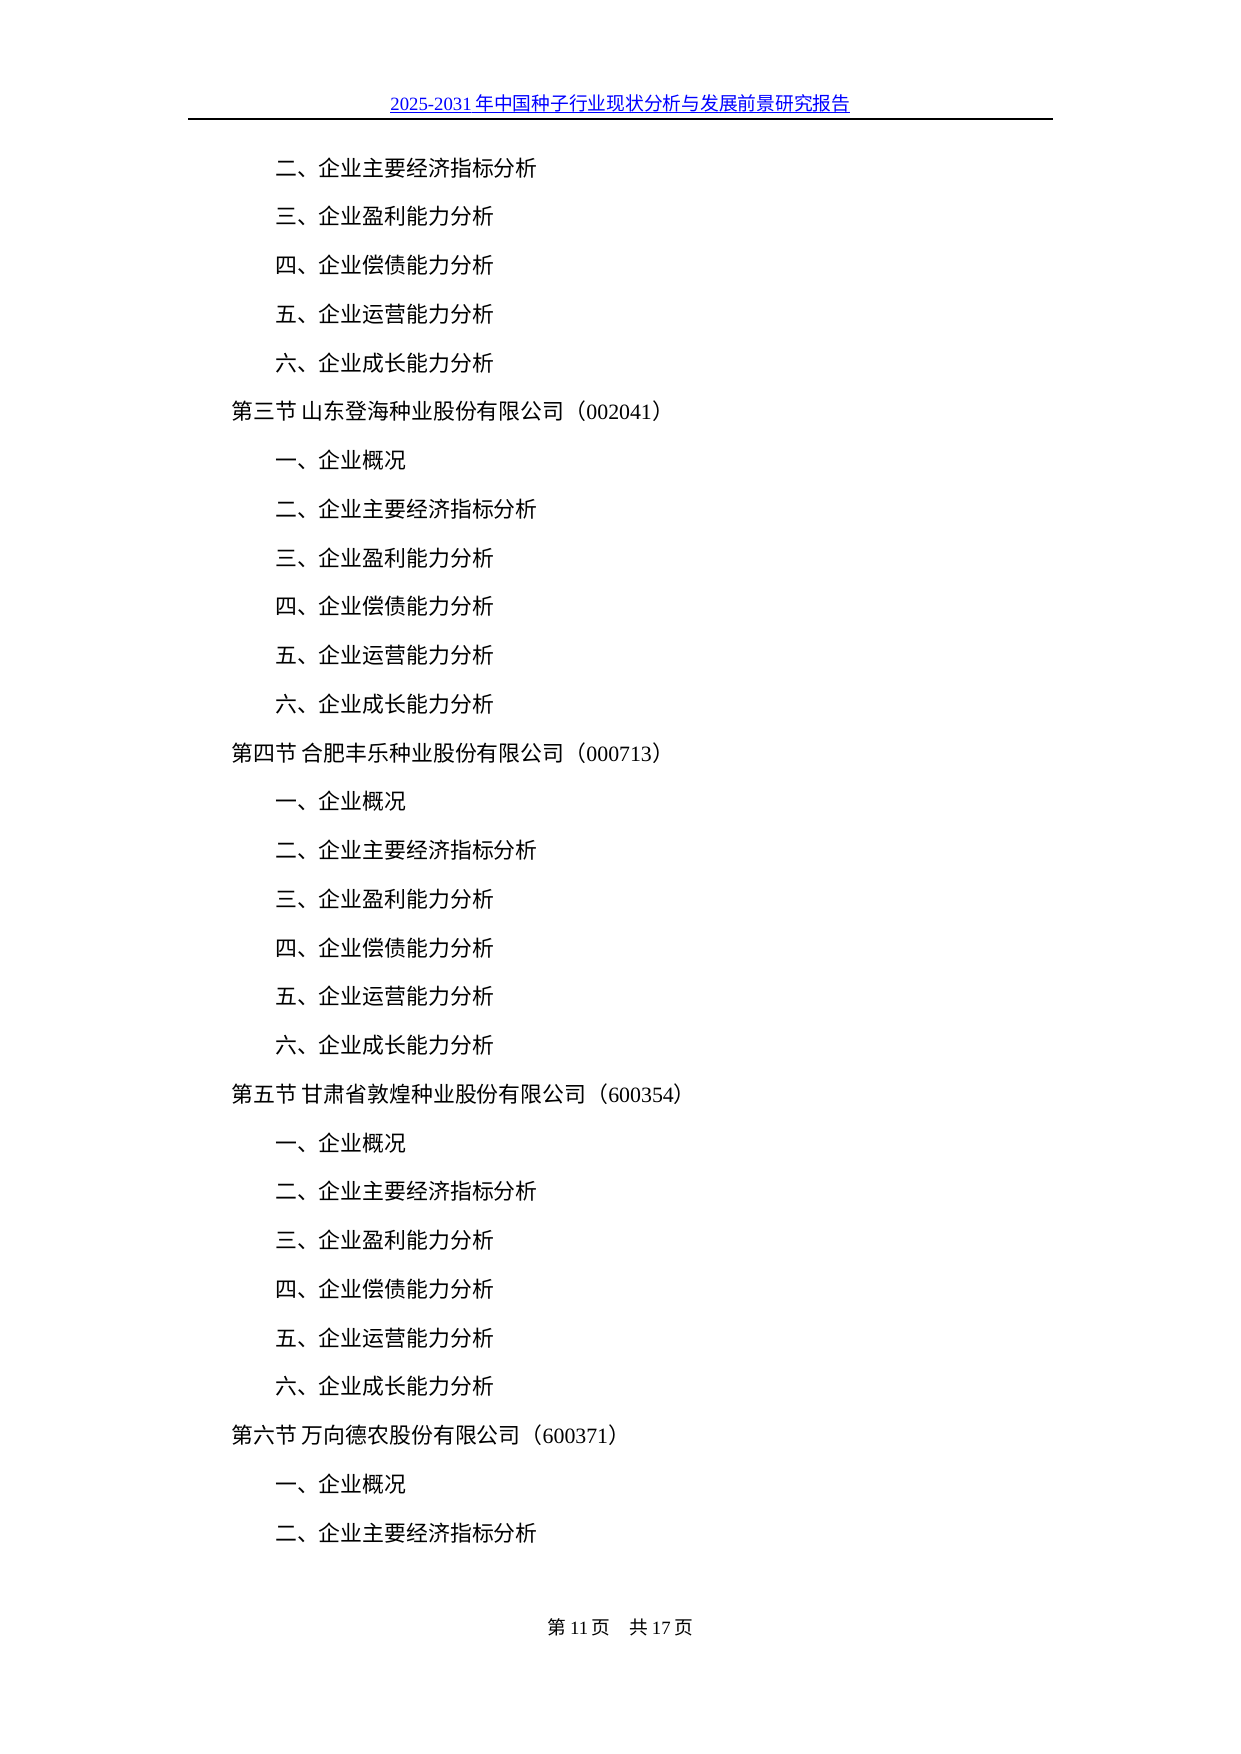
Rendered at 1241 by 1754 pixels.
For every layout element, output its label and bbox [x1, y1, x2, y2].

text [187, 150, 1053, 1548]
